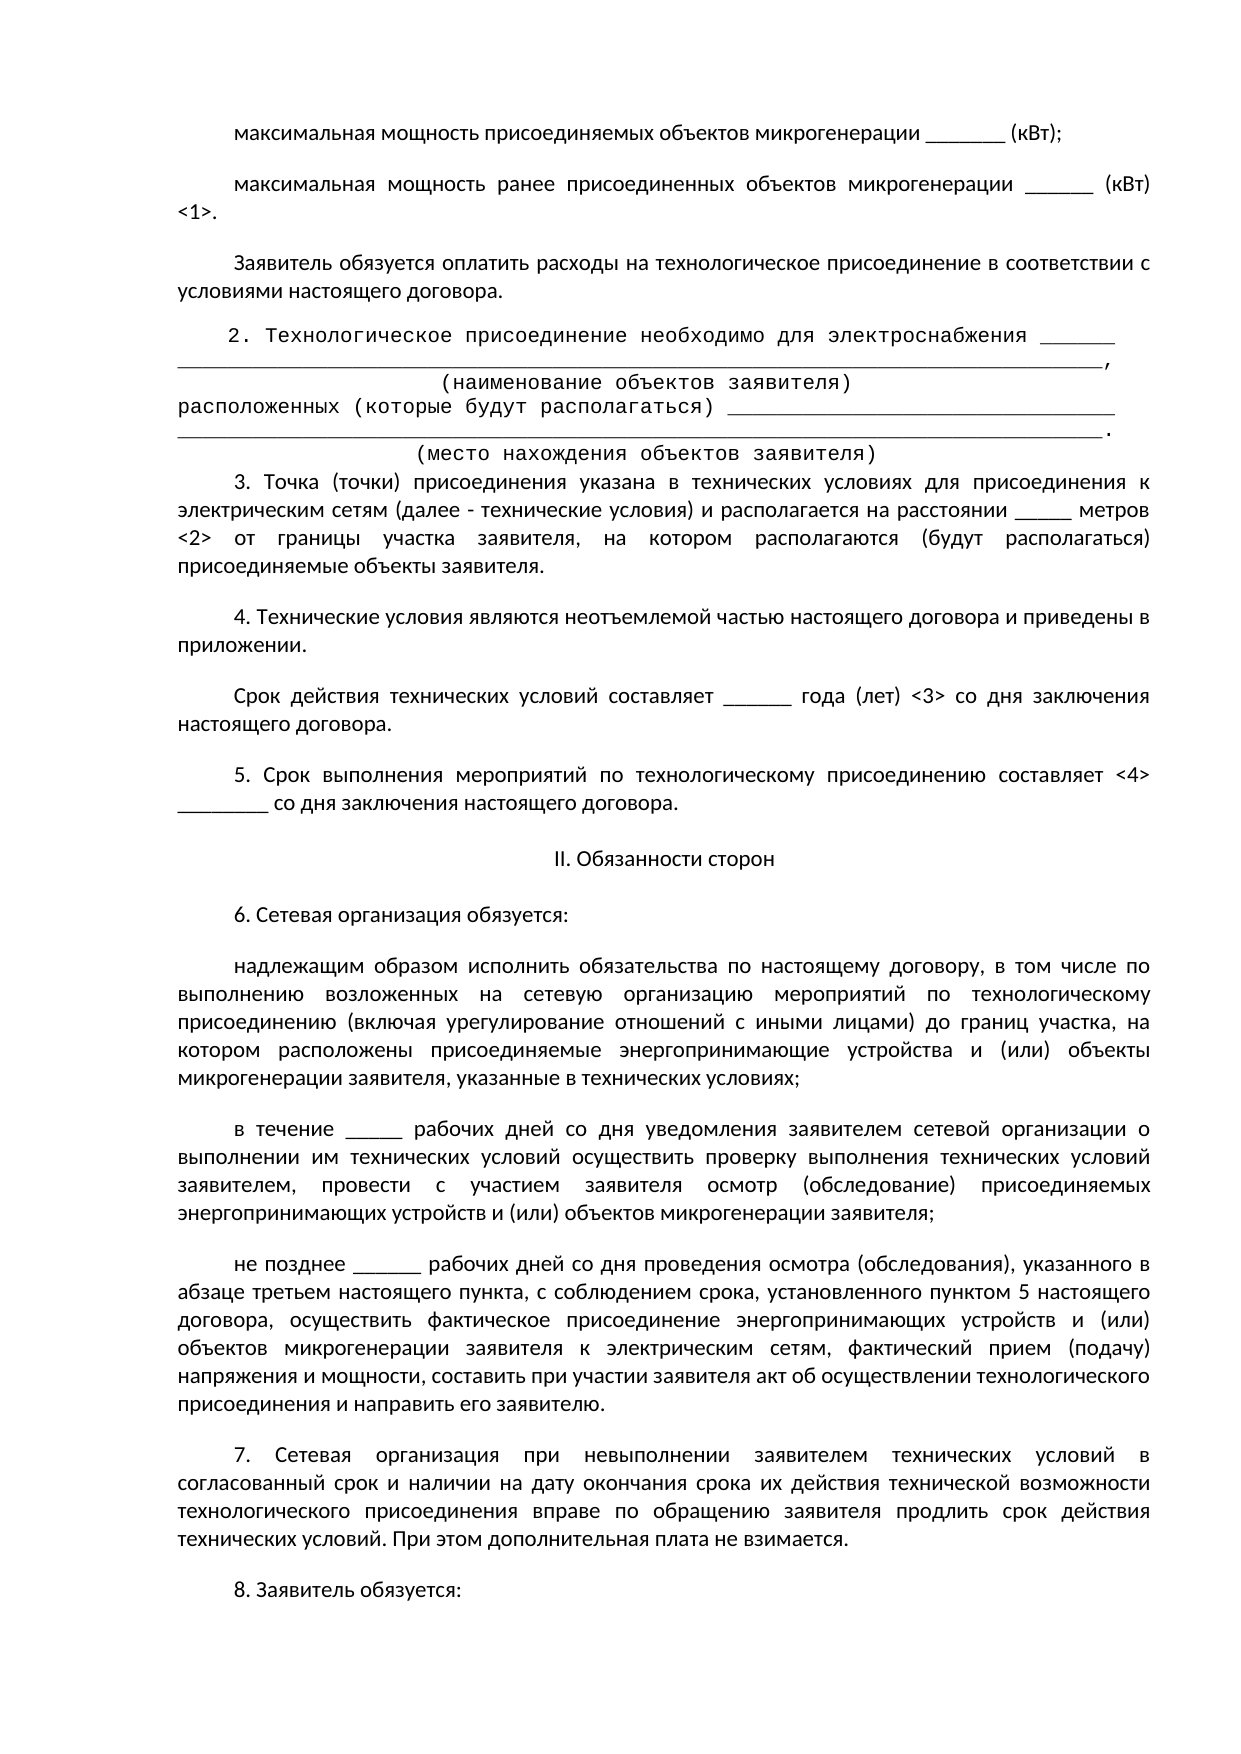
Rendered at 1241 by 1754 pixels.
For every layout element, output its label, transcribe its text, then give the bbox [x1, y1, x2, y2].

text 6. Сетевая организация обязуется: [177, 900, 1152, 928]
text 3. Точка (точки) присоединения указана в технических условиях для присоединения к электрическим сетям (далее - технические условия) и располагается на расстоянии _____ метров <2> от границы участка заявителя, на котором располагаются (будут располагаться) присоединяемые объекты заявителя. [177, 467, 1152, 579]
text не позднее ______ рабочих дней со дня проведения осмотра (обследования), указанного в абзаце третьем настоящего пункта, с соблюдением срока, установленного пунктом 5 настоящего договора, осуществить фактическое присоединение энергопринимающих устройств и (или) объектов микрогенерации заявителя к электрическим сетям, фактический прием (подачу) напряжения и мощности, составить при участии заявителя акт об осуществлении технологического присоединения и направить его заявителю. [177, 1249, 1152, 1417]
text расположенных (которые будут располагаться) _______________________________ [177, 396, 1152, 419]
text __________________________________________________________________________, [177, 348, 1152, 372]
text максимальная мощность ранее присоединенных объектов микрогенерации ______ (кВт) <1>. [177, 169, 1152, 225]
text в течение _____ рабочих дней со дня уведомления заявителем сетевой организации о выполнении им технических условий осуществить проверку выполнения технических условий заявителем, провести с участием заявителя осмотр (обследование) присоединяемых энергопринимающих устройств и (или) объектов микрогенерации заявителя; [177, 1114, 1152, 1226]
text Заявитель обязуется оплатить расходы на технологическое присоединение в соответствии с условиями настоящего договора. [177, 248, 1152, 304]
text максимальная мощность присоединяемых объектов микрогенерации _______ (кВт); [177, 118, 1152, 146]
text 8. Заявитель обязуется: [177, 1575, 1152, 1603]
text 4. Технические условия являются неотъемлемой частью настоящего договора и приведены в приложении. [177, 602, 1152, 658]
text 7. Сетевая организация при невыполнении заявителем технических условий в согласованный срок и наличии на дату окончания срока их действия технической возможности технологического присоединения вправе по обращению заявителя продлить срок действия технических условий. При этом дополнительная плата не взимается. [177, 1440, 1152, 1552]
text II. Обязанности сторон [177, 844, 1152, 872]
text (место нахождения объектов заявителя) [177, 443, 1152, 467]
text 2. Технологическое присоединение необходимо для электроснабжения ______ [177, 325, 1152, 348]
text (наименование объектов заявителя) [177, 372, 1152, 396]
text Срок действия технических условий составляет ______ года (лет) <3> со дня заключения настоящего договора. [177, 681, 1152, 737]
text надлежащим образом исполнить обязательства по настоящему договору, в том числе по выполнению возложенных на сетевую организацию мероприятий по технологическому присоединению (включая урегулирование отношений с иными лицами) до границ участка, на котором расположены присоединяемые энергопринимающие устройства и (или) объекты микрогенерации заявителя, указанные в технических условиях; [177, 951, 1152, 1091]
text __________________________________________________________________________. [177, 419, 1152, 443]
text 5. Срок выполнения мероприятий по технологическому присоединению составляет <4> ________ со дня заключения настоящего договора. [177, 760, 1152, 816]
